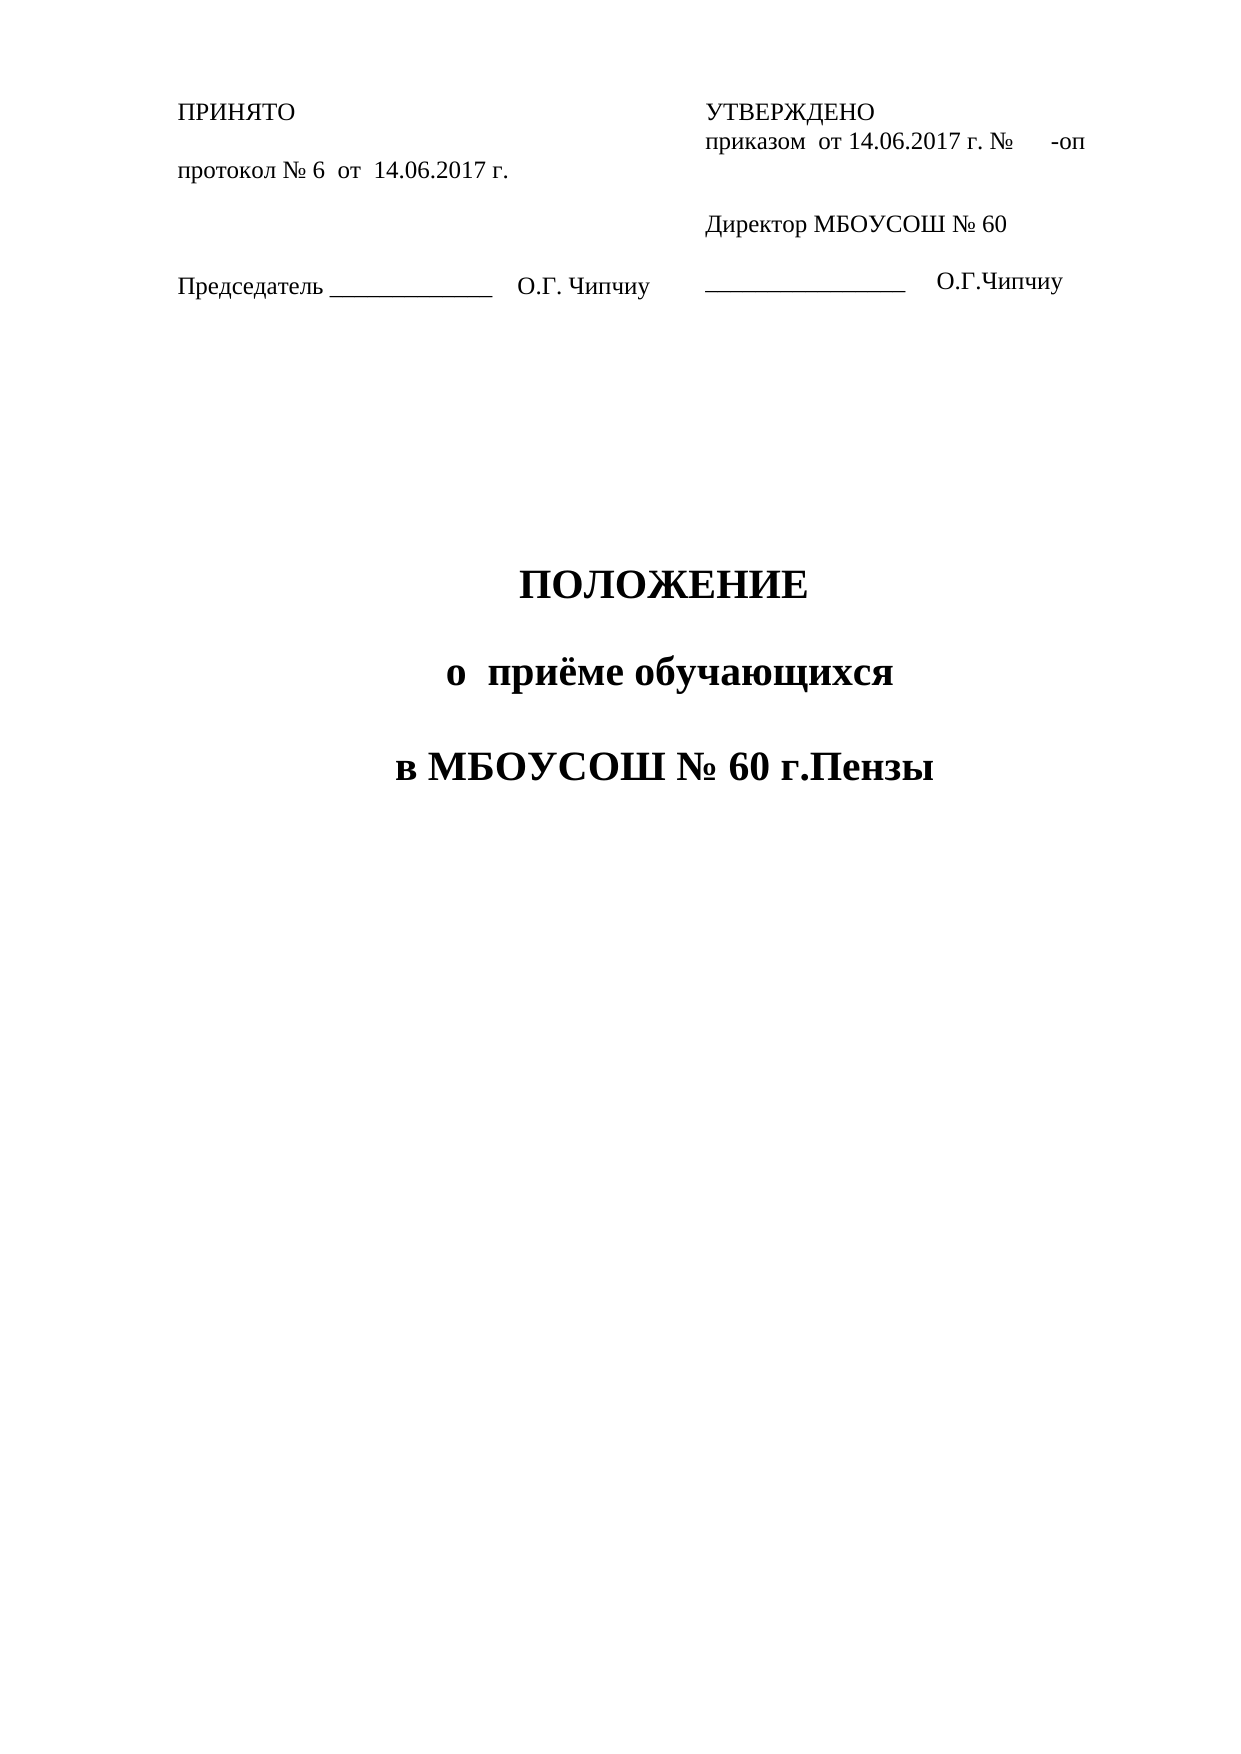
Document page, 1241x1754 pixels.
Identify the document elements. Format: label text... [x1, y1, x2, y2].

table_cell Председатель _____________ О.Г. Чипчиу [166, 209, 694, 378]
text ПОЛОЖЕНИЕ [177, 560, 1152, 608]
table_cell Директор МБОУСОШ № 60 ________________ О.Г.Чипчиу [694, 209, 1152, 378]
table_header ПРИНЯТО протокол № 6 от 14.06.2017 г. [166, 98, 694, 209]
table_header УТВЕРЖДЕНО приказом от 14.06.2017 г. № -оп [694, 98, 1152, 209]
text в МБОУСОШ № 60 г.Пензы [177, 742, 1152, 790]
text о приёме обучающихся [177, 646, 1152, 694]
